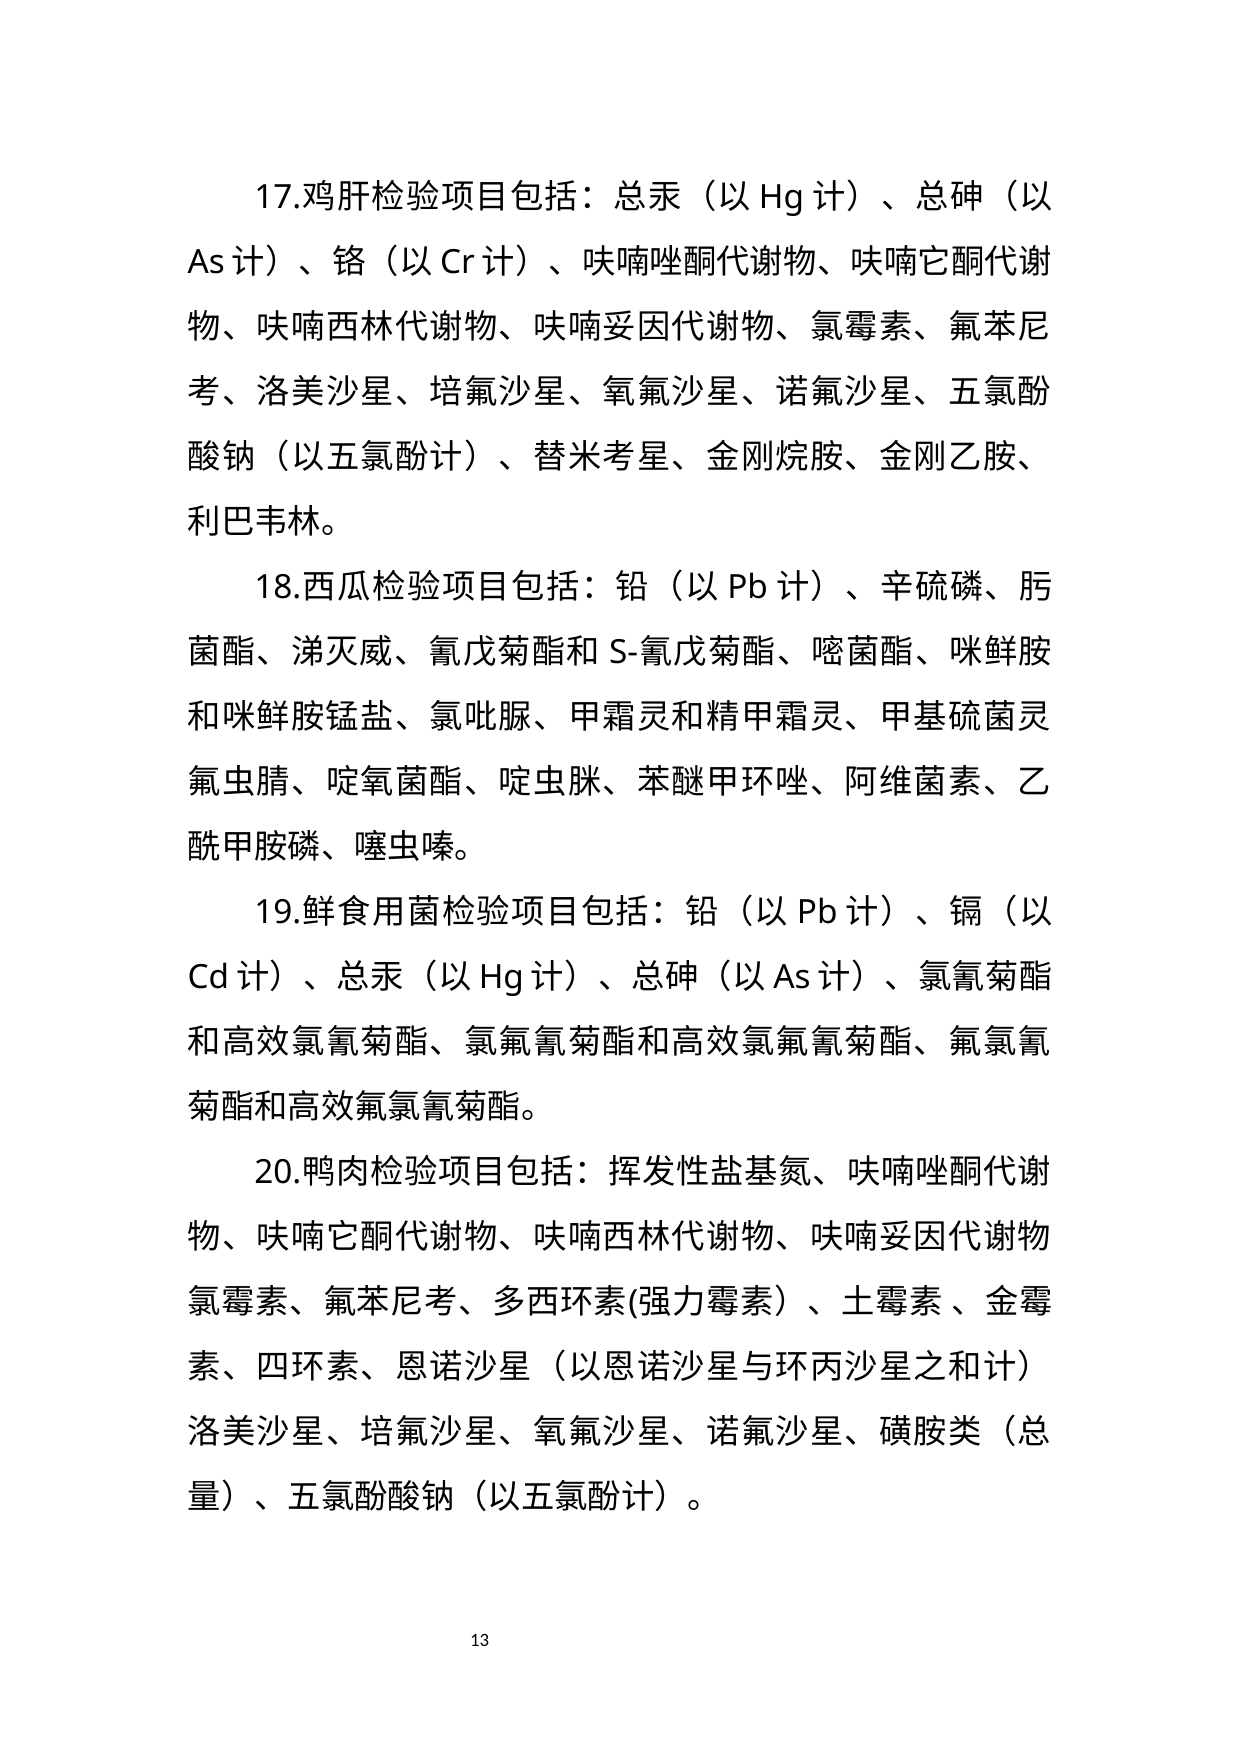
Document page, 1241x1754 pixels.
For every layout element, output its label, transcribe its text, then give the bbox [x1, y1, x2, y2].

text 19.鲜食用菌检验项目包括：铅（以Pb计）、镉（以Cd计）、总汞（以Hg计）、总砷（以As计）、氯氰菊酯和高效氯氰菊酯、氯氟氰菊酯和高效氯氟氰菊酯、氟氯氰菊酯和高效氟氯氰菊酯。 [187, 877, 1053, 1137]
text 20.鸭肉检验项目包括：挥发性盐基氮、呋喃唑酮代谢物、呋喃它酮代谢物、呋喃西林代谢物、呋喃妥因代谢物、氯霉素、氟苯尼考、多西环素(强力霉素）、土霉素 、金霉素、四环素、恩诺沙星（以恩诺沙星与环丙沙星之和计）、洛美沙星、培氟沙星、氧氟沙星、诺氟沙星、磺胺类（总量）、五氯酚酸钠（以五氯酚计）。 [187, 1137, 1053, 1527]
text 18.西瓜检验项目包括：铅（以Pb计）、辛硫磷、肟菌酯、涕灭威、氰戊菊酯和S-氰戊菊酯、嘧菌酯、咪鲜胺和咪鲜胺锰盐、氯吡脲、甲霜灵和精甲霜灵、甲基硫菌灵、氟虫腈、啶氧菌酯、啶虫脒、苯醚甲环唑、阿维菌素、乙酰甲胺磷、噻虫嗪。 [187, 552, 1053, 877]
text 17.鸡肝检验项目包括：总汞（以Hg计）、总砷（以As计）、铬（以Cr计）、呋喃唑酮代谢物、呋喃它酮代谢物、呋喃西林代谢物、呋喃妥因代谢物、氯霉素、氟苯尼考、洛美沙星、培氟沙星、氧氟沙星、诺氟沙星、五氯酚酸钠（以五氯酚计）、替米考星、金刚烷胺、金刚乙胺、利巴韦林。 [187, 162, 1053, 552]
